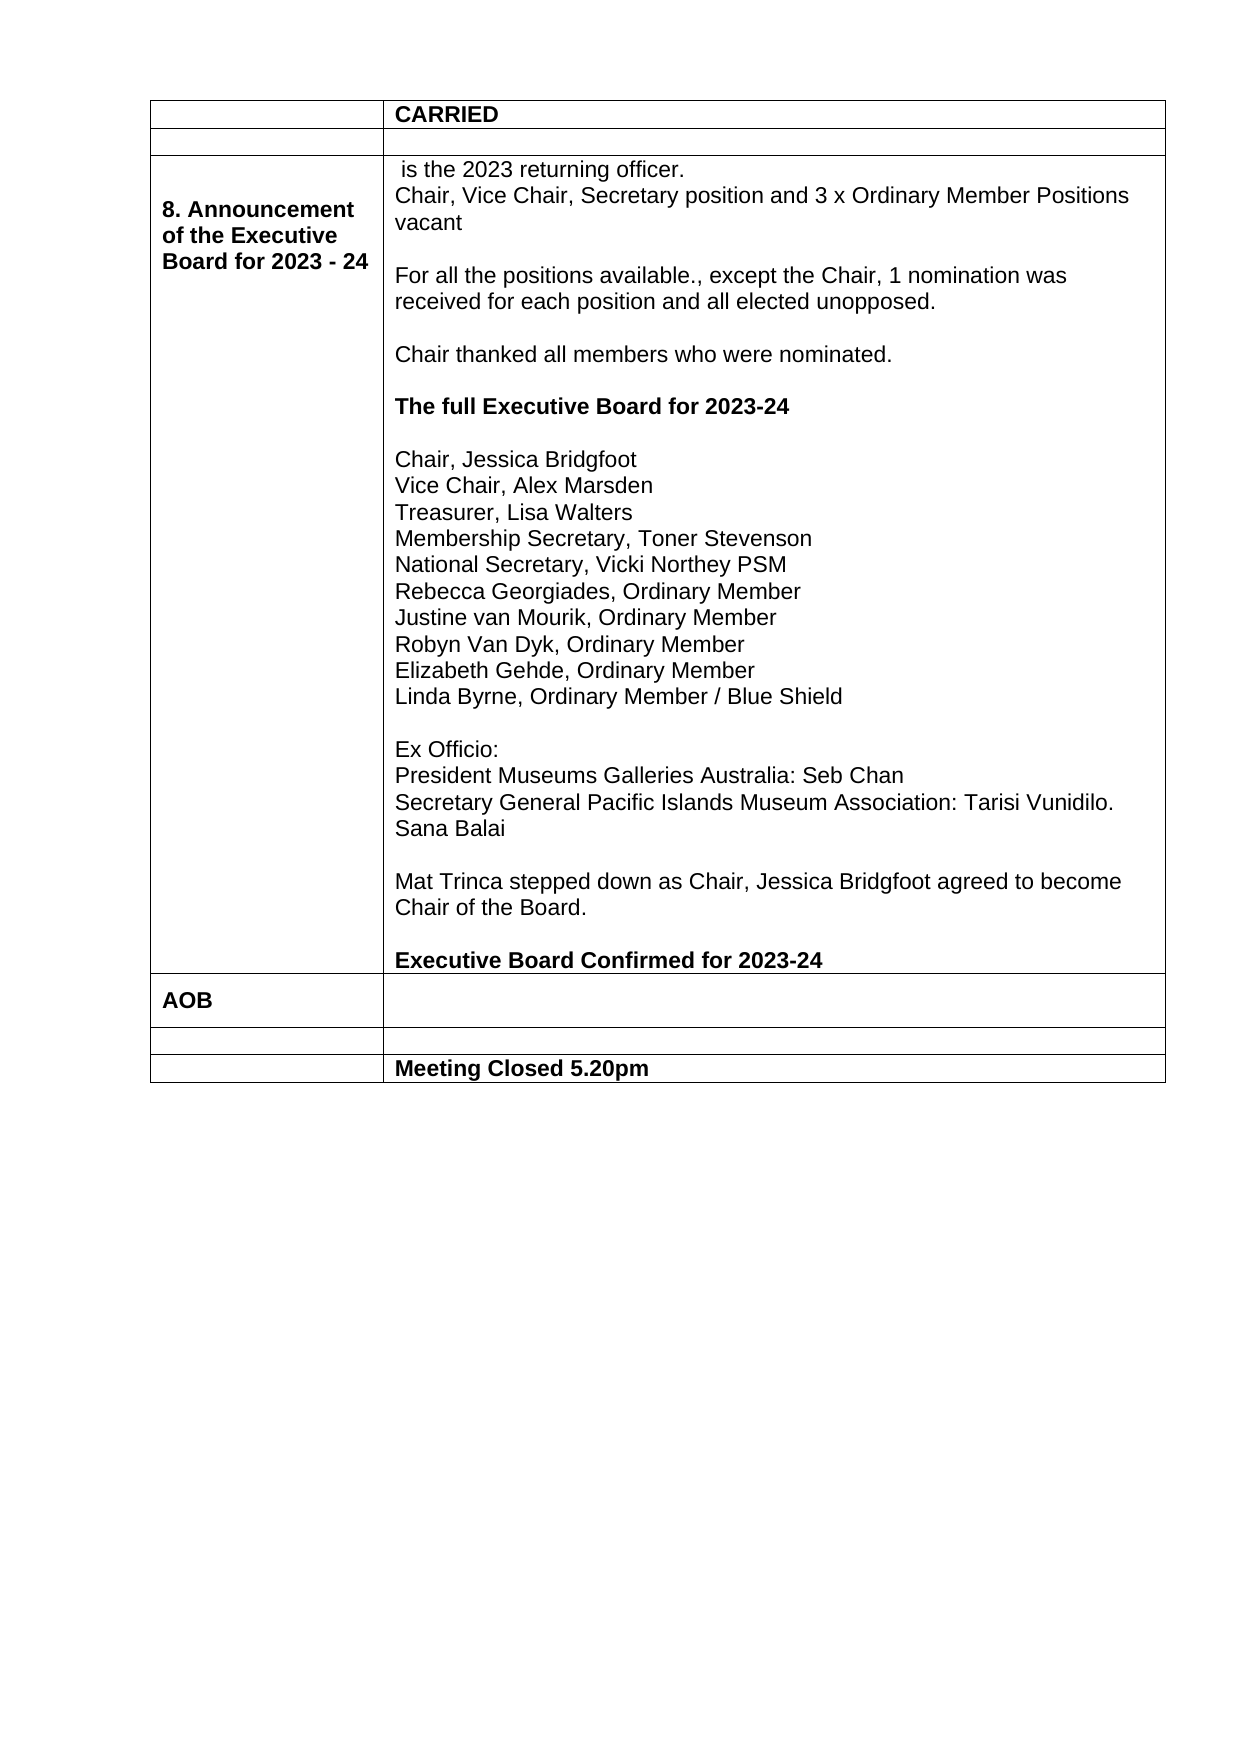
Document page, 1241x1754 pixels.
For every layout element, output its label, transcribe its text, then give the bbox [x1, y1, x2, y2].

table_cell is the 2023 returning officer. Chair, Vice Chair, Secretary position and 3 x Ordinary Member Positions vacant For all the positions available., except the Chair, 1 nomination was received for each position and all elected unopposed. Chair thanked all members who were nominated. The full Executive Board for 2023-24 Chair, Jessica Bridgfoot Vice Chair, Alex Marsden Treasurer, Lisa Walters Membership Secretary, Toner Stevenson National Secretary, Vicki Northey PSM Rebecca Georgiades, Ordinary Member Justine van Mourik, Ordinary Member Robyn Van Dyk, Ordinary Member Elizabeth Gehde, Ordinary Member Linda Byrne, Ordinary Member / Blue Shield Ex Officio: President Museums Galleries Australia: Seb Chan Secretary General Pacific Islands Museum Association: Tarisi Vunidilo. Sana Balai Mat Trinca stepped down as Chair, Jessica Bridgfoot agreed to become Chair of the Board. Executive Board Confirmed for 2023-24 [384, 156, 1165, 973]
table_cell [384, 1028, 1165, 1054]
table_cell 8. Announcement of the Executive Board for 2023 - 24 [151, 156, 383, 973]
table_cell [151, 1055, 383, 1082]
table_cell [384, 129, 1165, 155]
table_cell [151, 101, 383, 128]
table_cell [384, 974, 1165, 1027]
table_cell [384, 101, 1165, 128]
table_cell [151, 1028, 383, 1054]
table_cell [151, 129, 383, 155]
table_cell Meeting Closed 5.20pm [384, 1055, 1165, 1082]
table_cell AOB [151, 974, 383, 1027]
